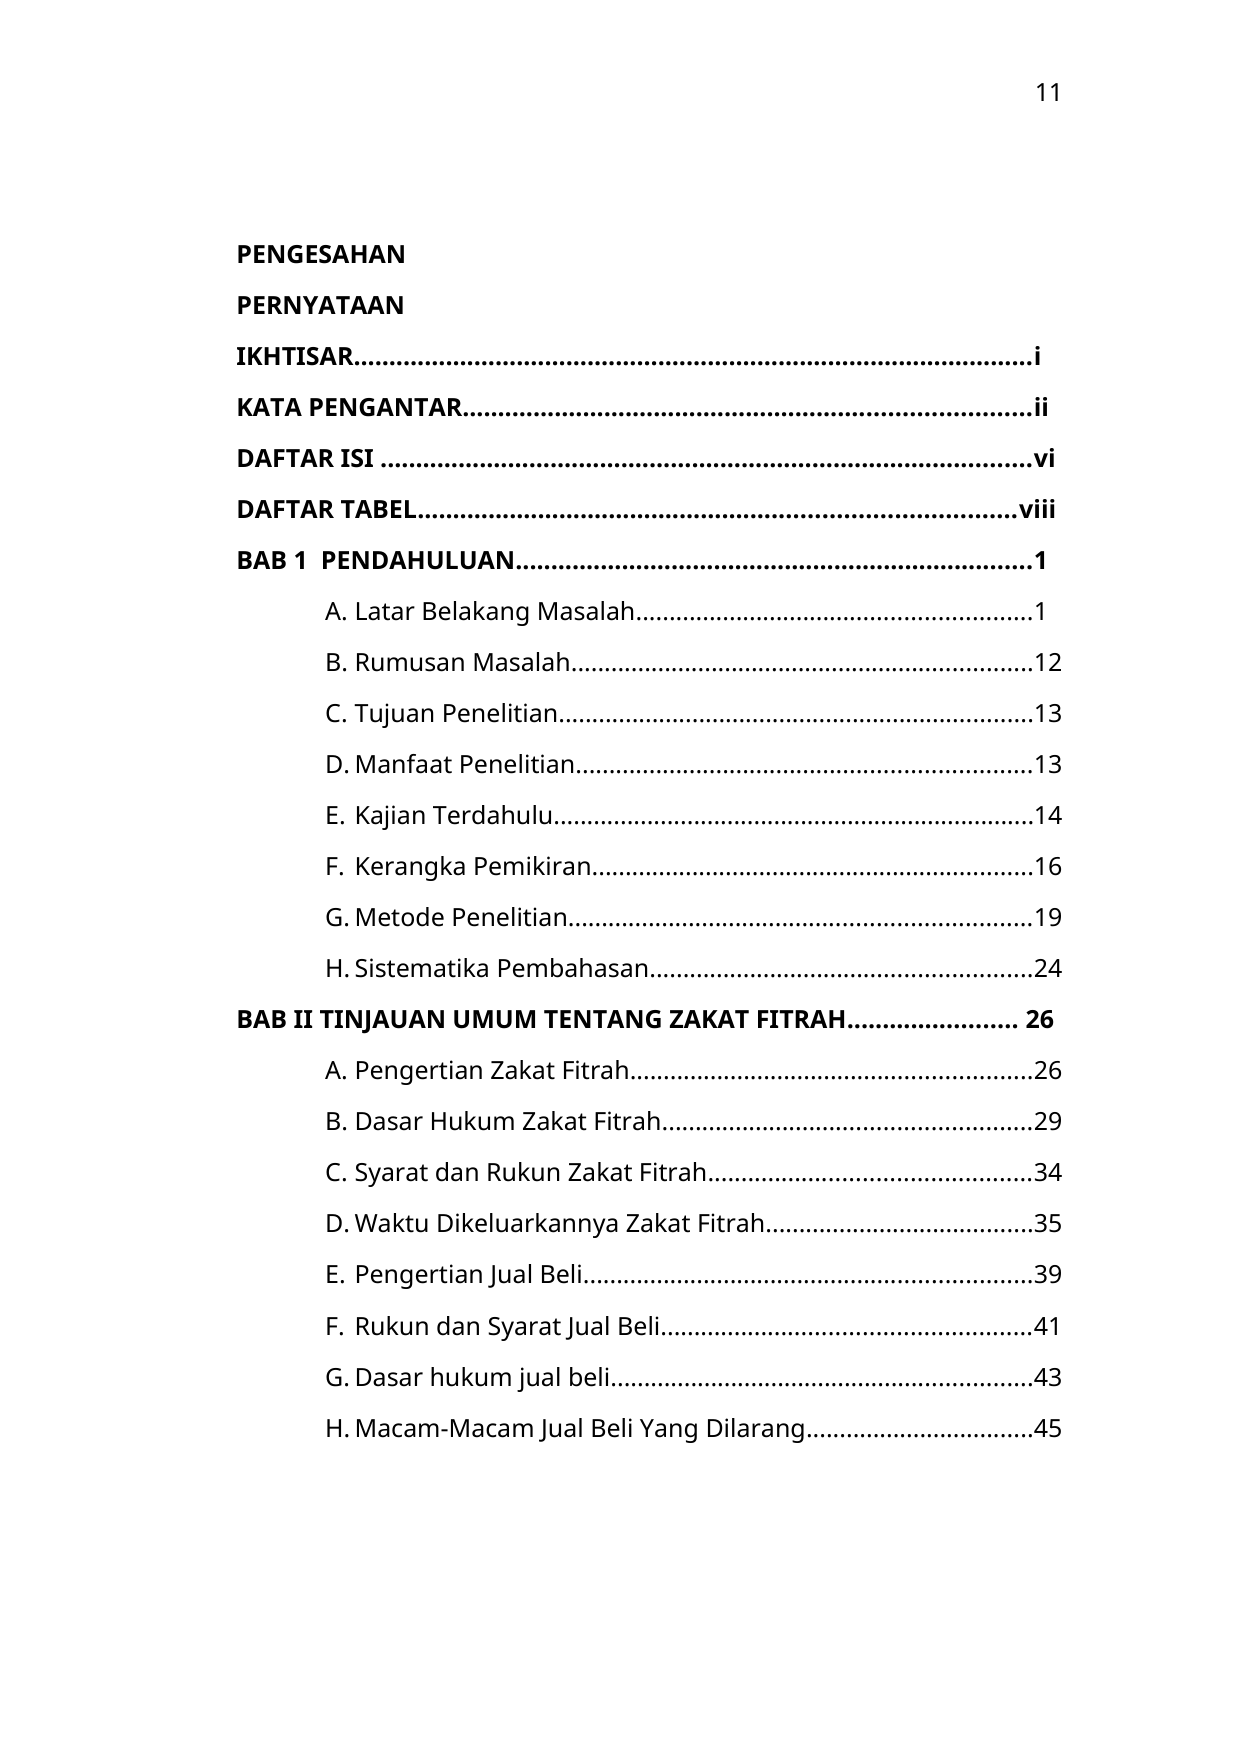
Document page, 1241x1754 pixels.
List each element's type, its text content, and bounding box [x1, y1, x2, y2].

list Macam-Macam Jual Beli Yang Dilarang 45 [325, 1410, 1063, 1444]
list Pengertian Zakat Fitrah 26 [325, 1053, 1063, 1087]
list Rumusan Masalah 12 [325, 644, 1063, 679]
list Syarat dan Rukun Zakat Fitrah 34 [325, 1155, 1063, 1189]
text KATA PENGANTAR ii [236, 389, 1063, 423]
list Metode Penelitian 19 [325, 900, 1063, 934]
text DAFTAR TABEL viii [236, 491, 1063, 526]
list Kerangka Pemikiran 16 [325, 849, 1063, 883]
text BAB II TINJAUAN UMUM TENTANG ZAKAT FITRAH 26 [236, 1002, 1063, 1036]
list Pengertian Jual Beli 39 [325, 1257, 1063, 1291]
list Manfaat Penelitian 13 [325, 747, 1063, 781]
list Tujuan Penelitian 13 [325, 696, 1063, 730]
text IKHTISAR i [236, 338, 1063, 372]
list Dasar hukum jual beli 43 [325, 1359, 1063, 1393]
list Kajian Terdahulu 14 [325, 798, 1063, 832]
text PENGESAHAN [236, 236, 1063, 270]
list Latar Belakang Masalah 1 [325, 593, 1063, 628]
list Sistematika Pembahasan 24 [325, 951, 1063, 985]
list Waktu Dikeluarkannya Zakat Fitrah 35 [325, 1206, 1063, 1240]
text PERNYATAAN [236, 287, 1063, 321]
list Dasar Hukum Zakat Fitrah 29 [325, 1104, 1063, 1138]
text DAFTAR ISI vi [236, 440, 1063, 474]
list Rukun dan Syarat Jual Beli 41 [325, 1308, 1063, 1342]
text BAB 1 PENDAHULUAN 1 [236, 542, 1063, 577]
